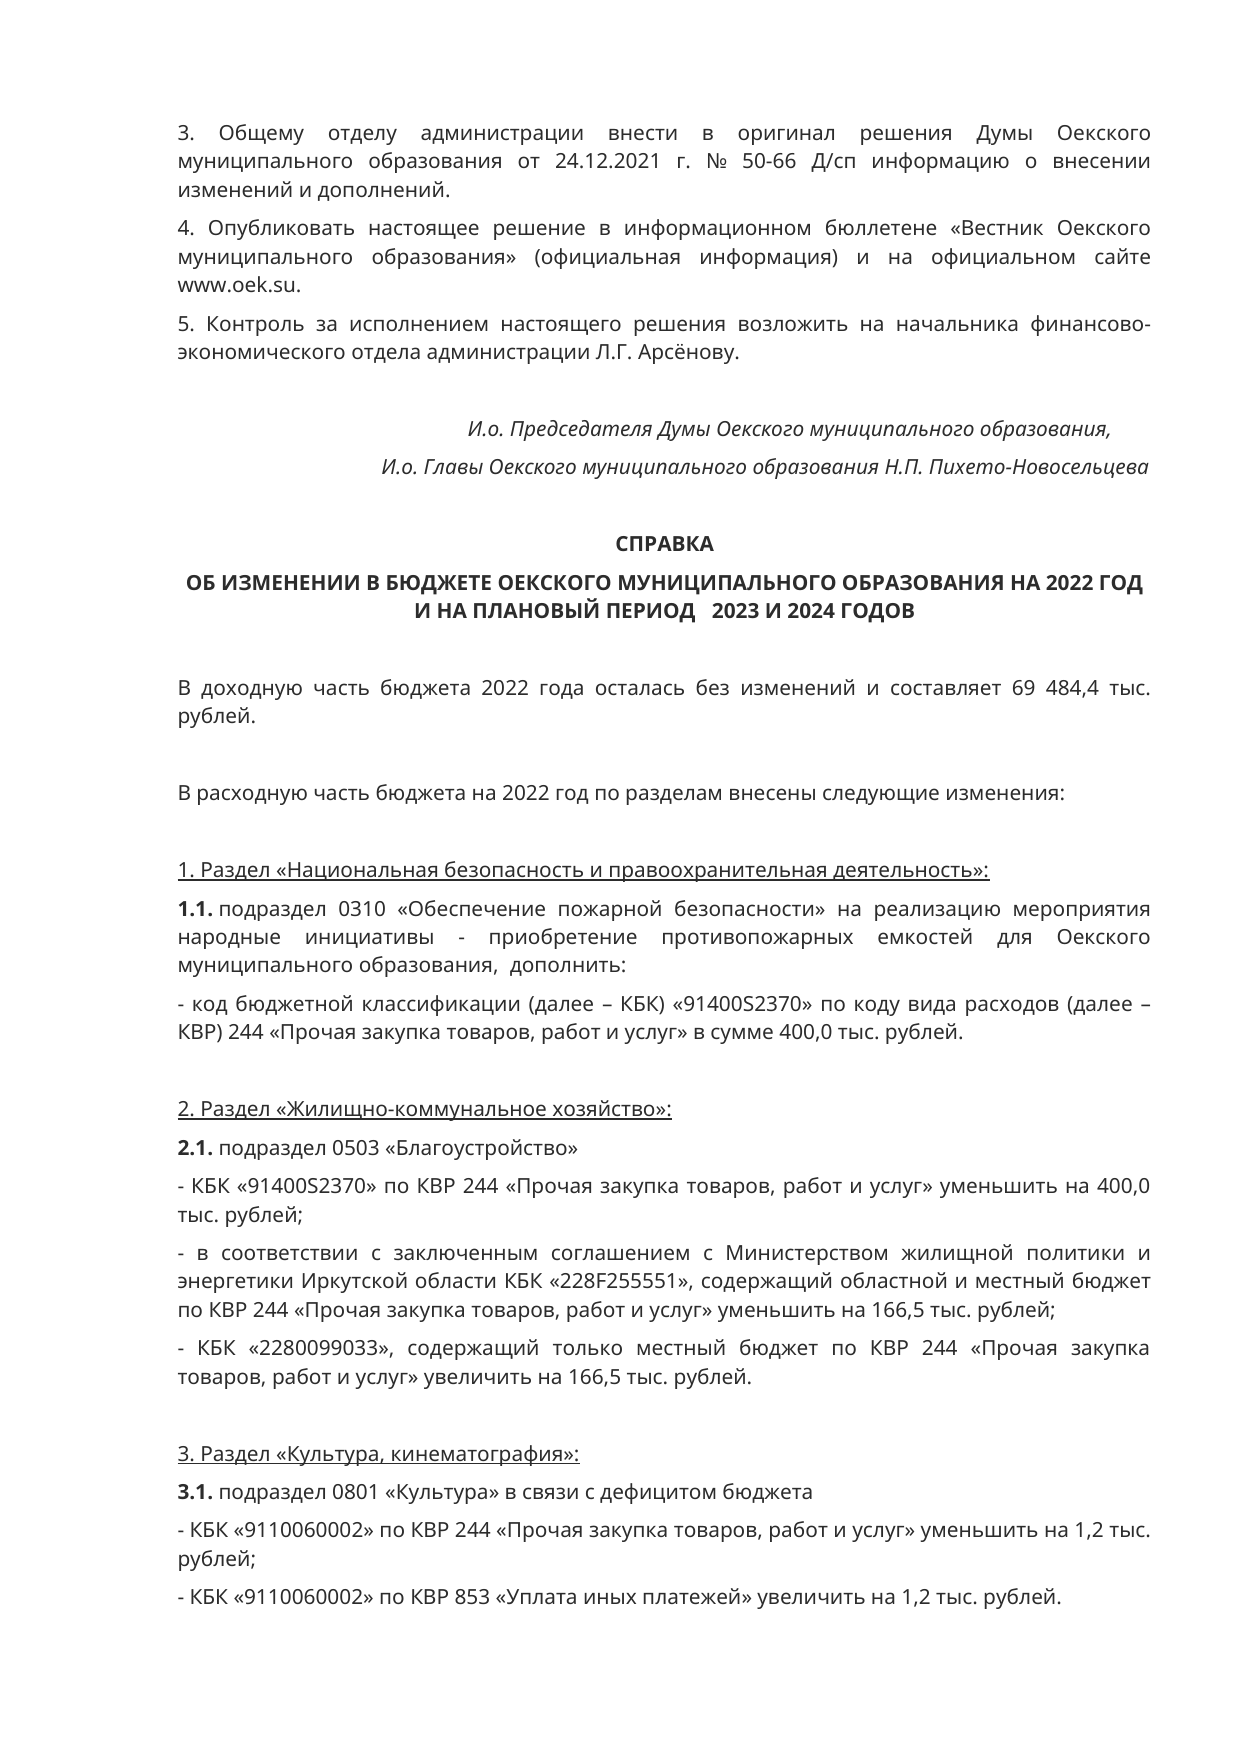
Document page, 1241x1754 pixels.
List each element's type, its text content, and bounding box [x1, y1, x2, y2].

text 4. Опубликовать настоящее решение в информационном бюллетене «Вестник Оекского муниципального образования» (официальная информация) и на официальном сайте www.oek.su. [177, 213, 1152, 299]
text 1. Раздел «Национальная безопасность и правоохранительная деятельность»: [177, 855, 1152, 884]
text ОБ ИЗМЕНЕНИИ В БЮДЖЕТЕ ОЕКСКОГО МУНИЦИПАЛЬНОГО ОБРАЗОВАНИЯ НА 2022 ГОД И НА ПЛАНОВЫЙ ПЕРИОД 2023 И 2024 ГОДОВ [177, 568, 1152, 625]
text - КБК «9110060002» по КВР 853 «Уплата иных платежей» увеличить на 1,2 тыс. рублей. [177, 1582, 1152, 1611]
text 3. Раздел «Культура, кинематография»: [177, 1439, 1152, 1467]
text - в соответствии с заключенным соглашением с Министерством жилищной политики и энергетики Иркутской области КБК «228F255551», содержащий областной и местный бюджет по КВР 244 «Прочая закупка товаров, работ и услуг» уменьшить на 166,5 тыс. рублей; [177, 1238, 1152, 1323]
text - КБК «2280099033», содержащий только местный бюджет по КВР 244 «Прочая закупка товаров, работ и услуг» увеличить на 166,5 тыс. рублей. [177, 1333, 1152, 1390]
text - КБК «9110060002» по КВР 244 «Прочая закупка товаров, работ и услуг» уменьшить на 1,2 тыс. рублей; [177, 1516, 1152, 1572]
text В расходную часть бюджета на 2022 год по разделам внесены следующие изменения: [177, 778, 1152, 807]
text 2.1. подраздел 0503 «Благоустройство» [177, 1133, 1152, 1161]
text СПРАВКА [177, 529, 1152, 558]
text И.о. Главы Оекского муниципального образования Н.П. Пихето-Новосельцева [177, 452, 1152, 481]
text И.о. Председателя Думы Оекского муниципального образования, [177, 414, 1152, 442]
text 3.1. подраздел 0801 «Культура» в связи с дефицитом бюджета [177, 1477, 1152, 1506]
text 5. Контроль за исполнением настоящего решения возложить на начальника финансово-экономического отдела администрации Л.Г. Арсёнову. [177, 309, 1152, 366]
text - код бюджетной классификации (далее – КБК) «91400S2370» по коду вида расходов (далее – КВР) 244 «Прочая закупка товаров, работ и услуг» в сумме 400,0 тыс. рублей. [177, 989, 1152, 1046]
text 1.1. подраздел 0310 «Обеспечение пожарной безопасности» на реализацию мероприятия народные инициативы - приобретение противопожарных емкостей для Оекского муниципального образования, дополнить: [177, 894, 1152, 979]
text - КБК «91400S2370» по КВР 244 «Прочая закупка товаров, работ и услуг» уменьшить на 400,0 тыс. рублей; [177, 1171, 1152, 1228]
text 2. Раздел «Жилищно-коммунальное хозяйство»: [177, 1094, 1152, 1123]
text В доходную часть бюджета 2022 года осталась без изменений и составляет 69 484,4 тыс. рублей. [177, 673, 1152, 730]
text 3. Общему отделу администрации внести в оригинал решения Думы Оекского муниципального образования от 24.12.2021 г. № 50-66 Д/сп информацию о внесении изменений и дополнений. [177, 118, 1152, 203]
